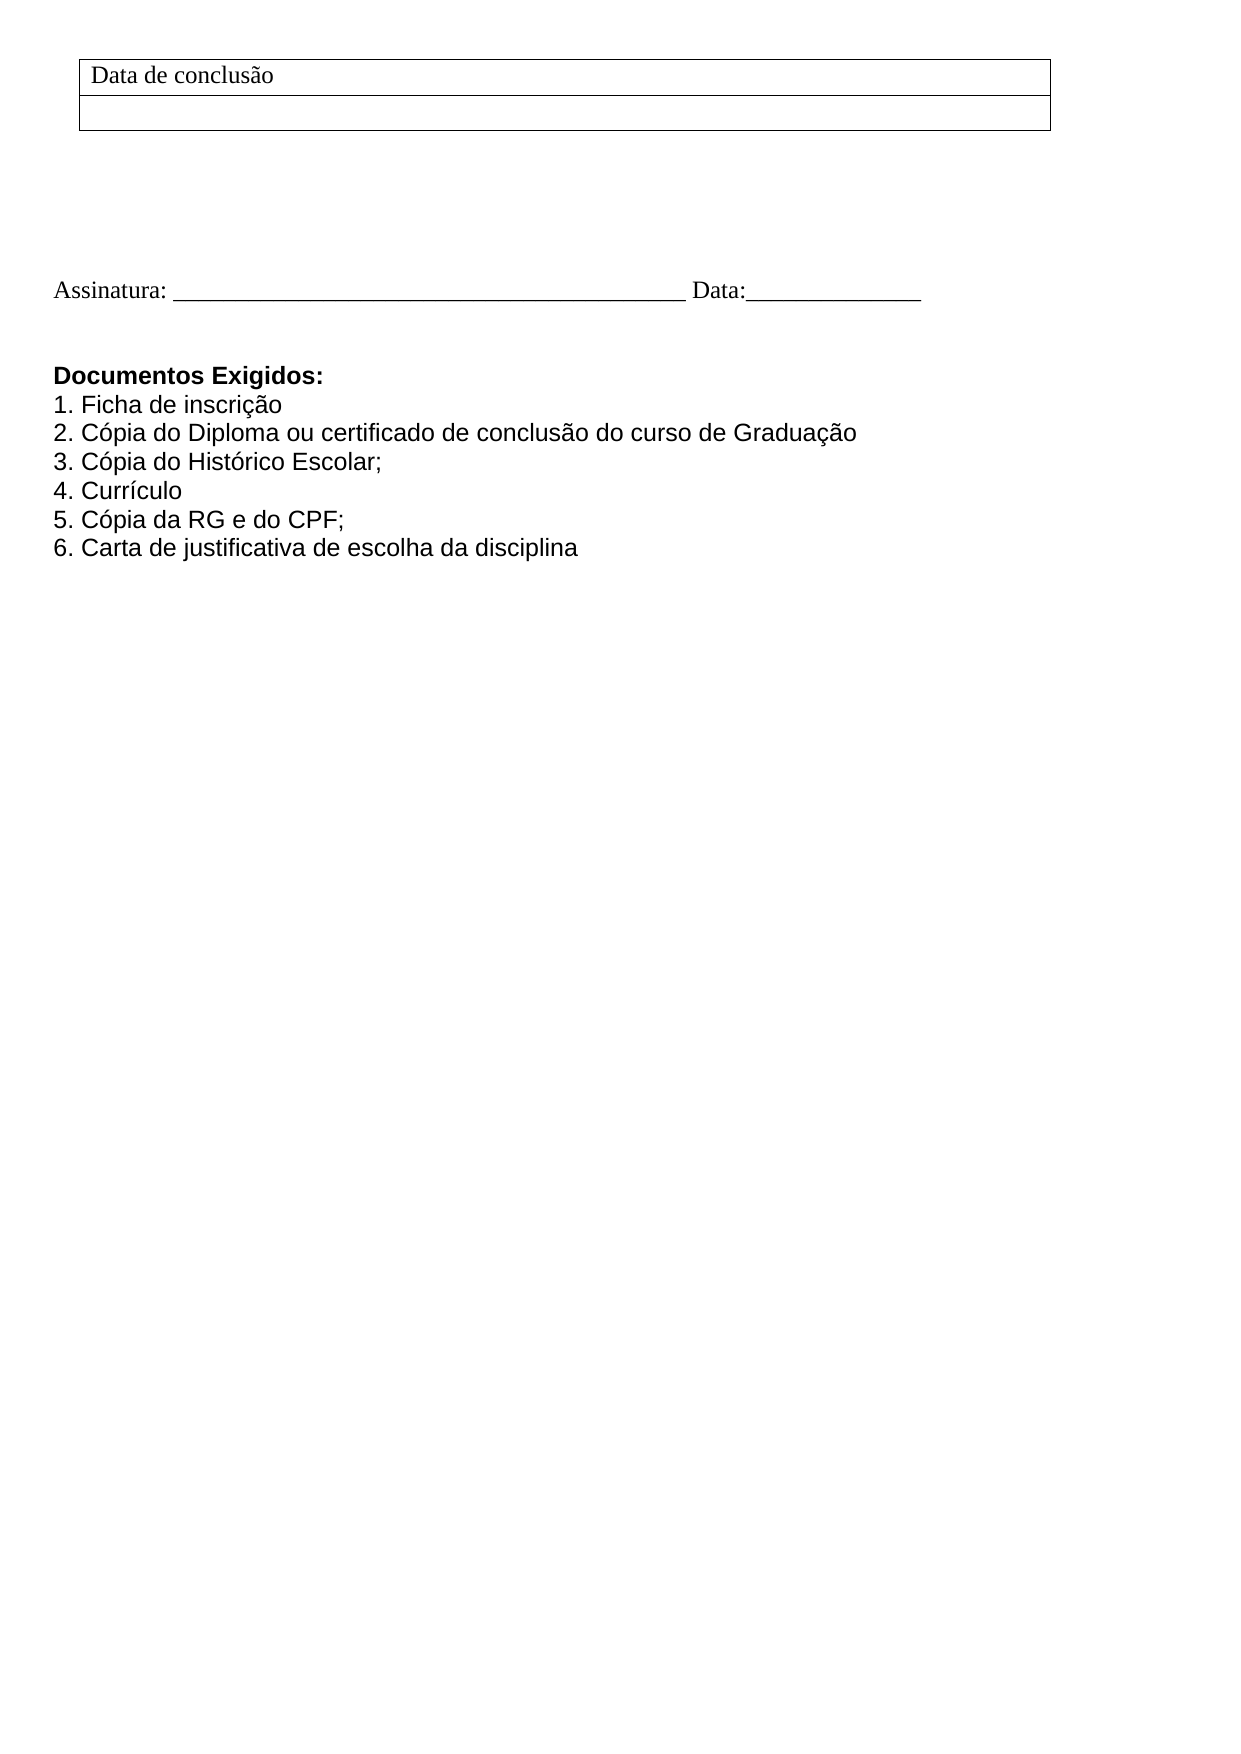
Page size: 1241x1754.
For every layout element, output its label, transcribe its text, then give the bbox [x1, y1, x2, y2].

text 4. Currículo [53, 476, 1205, 505]
text 6. Carta de justificativa de escolha da disciplina [53, 533, 1205, 562]
text 2. Cópia do Diploma ou certificado de conclusão do curso de Graduação [53, 418, 1205, 447]
text 3. Cópia do Histórico Escolar; [53, 447, 1205, 476]
text 5. Cópia da RG e do CPF; [53, 505, 1205, 533]
text Documentos Exigidos: [53, 361, 1205, 390]
table_cell Data de conclusão [80, 60, 1050, 94]
text 1. Ficha de inscrição [53, 390, 1205, 418]
text Assinatura: _________________________________________ Data:______________ [53, 275, 1205, 303]
table_cell [80, 96, 1050, 130]
